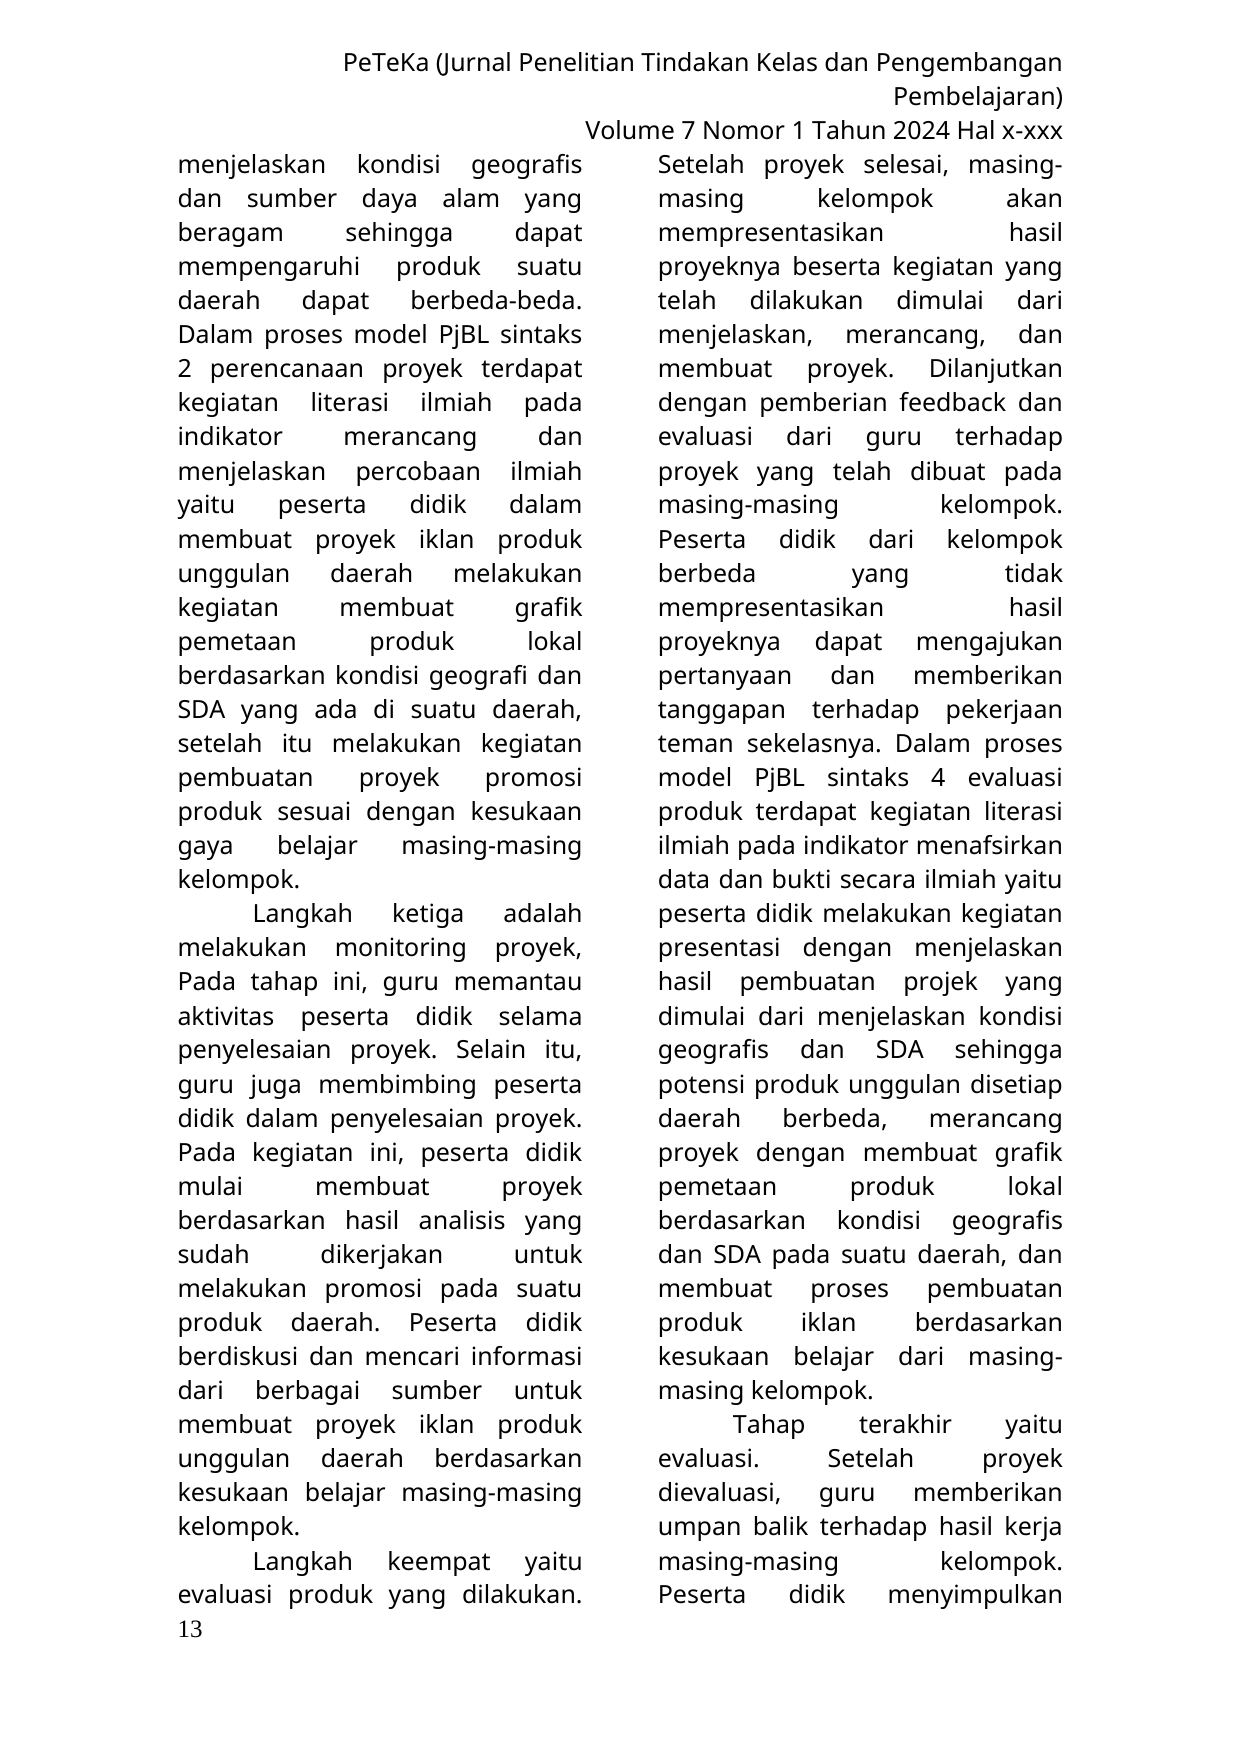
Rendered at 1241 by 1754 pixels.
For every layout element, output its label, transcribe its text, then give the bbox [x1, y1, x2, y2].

text Langkah keempat yaitu evaluasi produk yang dilakukan. Setelah proyek selesai, masing-masing kelompok akan mempresentasikan hasil proyeknya beserta kegiatan yang telah dilakukan dimulai dari menjelaskan, merancang, dan membuat proyek. Dilanjutkan dengan pemberian feedback dan evaluasi dari guru terhadap proyek yang telah dibuat pada masing-masing kelompok. Peserta didik dari kelompok berbeda yang tidak mempresentasikan hasil proyeknya dapat mengajukan pertanyaan dan memberikan tanggapan terhadap pekerjaan teman sekelasnya. Dalam proses model PjBL sintaks 4 evaluasi produk terdapat kegiatan literasi ilmiah pada indikator menafsirkan data dan bukti secara ilmiah yaitu peserta didik melakukan kegiatan presentasi dengan menjelaskan hasil pembuatan projek yang dimulai dari menjelaskan kondisi geografis dan SDA sehingga potensi produk unggulan disetiap daerah berbeda, merancang proyek dengan membuat grafik pemetaan produk lokal berdasarkan kondisi geografis dan SDA pada suatu daerah, dan membuat proses pembuatan produk iklan berdasarkan kesukaan belajar dari masing-masing kelompok. [658, 147, 1063, 1407]
text Langkah ketiga adalah melakukan monitoring proyek, Pada tahap ini, guru memantau aktivitas peserta didik selama penyelesaian proyek. Selain itu, guru juga membimbing peserta didik dalam penyelesaian proyek. Pada kegiatan ini, peserta didik mulai membuat proyek berdasarkan hasil analisis yang sudah dikerjakan untuk melakukan promosi pada suatu produk daerah. Peserta didik berdiskusi dan mencari informasi dari berbagai sumber untuk membuat proyek iklan produk unggulan daerah berdasarkan kesukaan belajar masing-masing kelompok. [177, 896, 583, 1543]
